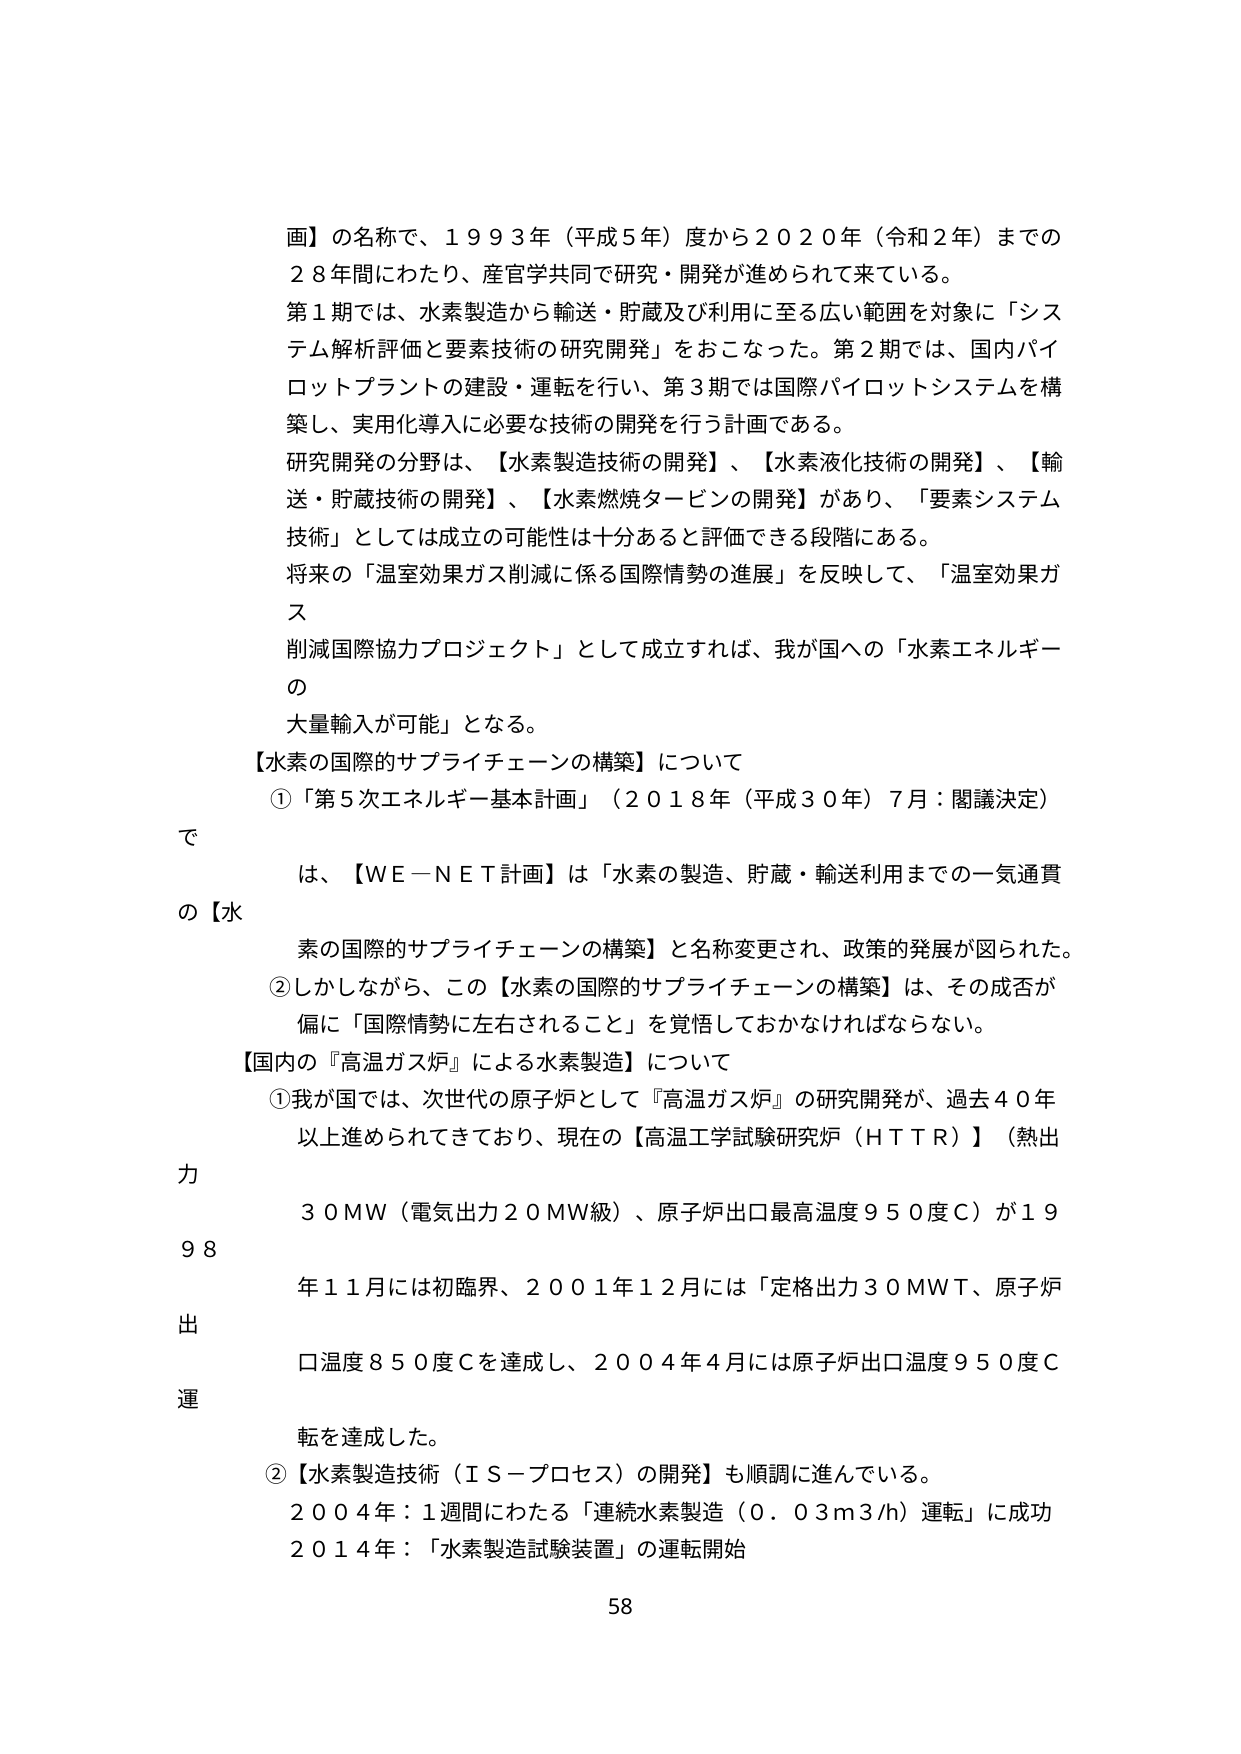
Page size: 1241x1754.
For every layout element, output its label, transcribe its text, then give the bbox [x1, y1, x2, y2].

text 将来の「温室効果ガス削減に係る国際情勢の進展」を反映して、「温室効果ガス [287, 554, 1063, 629]
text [265, 217, 1063, 292]
text 年１１月には初臨界、２００１年１２月には「定格出力３０ＭＷＴ、原子炉出 [177, 1267, 1063, 1342]
text 口温度８５０度Ｃを達成し、２００４年４月には原子炉出口温度９５０度Ｃ運 [177, 1342, 1063, 1417]
text ②【水素製造技術（ＩＳ－プロセス）の開発】も順調に進んでいる。 [177, 1454, 1063, 1492]
text ①我が国では、次世代の原子炉として『高温ガス炉』の研究開発が、過去４０年 [177, 1079, 1063, 1117]
text 転を達成した。 [177, 1417, 1063, 1454]
text ①「第５次エネルギー基本計画」（２０１８年（平成３０年）７月：閣議決定）で [177, 779, 1063, 854]
text ３０ＭＷ（電気出力２０ＭＷ級）、原子炉出口最高温度９５０度Ｃ）が１９９８ [177, 1192, 1063, 1267]
text ２００４年：１週間にわたる「連続水素製造（０．０３ｍ３/h）運転」に成功 [177, 1492, 1063, 1529]
text ２０１４年：「水素製造試験装置」の運転開始 [177, 1529, 1063, 1567]
text 【水素の国際的サプライチェーンの構築】について [177, 742, 1063, 779]
text 素の国際的サプライチェーンの構築】と名称変更され、政策的発展が図られた。 [177, 929, 1063, 967]
text 削減国際協力プロジェクト」として成立すれば、我が国への「水素エネルギーの [287, 629, 1063, 704]
text 偏に「国際情勢に左右されること」を覚悟しておかなければならない。 [177, 1004, 1063, 1042]
text 研究開発の分野は、【水素製造技術の開発】、【水素液化技術の開発】、【輸送・貯蔵技術の開発】、【水素燃焼タービンの開発】があり、「要素システム技術」としては成立の可能性は十分あると評価できる段階にある。 [287, 442, 1063, 554]
text は、【ＷＥ―ＮＥＴ計画】は「水素の製造、貯蔵・輸送利用までの一気通貫の【水 [177, 854, 1063, 929]
text 以上進められてきており、現在の【高温工学試験研究炉（ＨＴＴＲ）】（熱出力 [177, 1117, 1063, 1192]
text ②しかしながら、この【水素の国際的サプライチェーンの構築】は、その成否が [177, 967, 1063, 1004]
text 第１期では、水素製造から輸送・貯蔵及び利用に至る広い範囲を対象に「システム解析評価と要素技術の研究開発」をおこなった。第２期では、国内パイロットプラントの建設・運転を行い、第３期では国際パイロットシステムを構築し、実用化導入に必要な技術の開発を行う計画である。 [287, 292, 1063, 442]
text 【国内の『高温ガス炉』による水素製造】について [177, 1042, 1063, 1079]
text 大量輸入が可能」となる。 [287, 704, 1063, 742]
